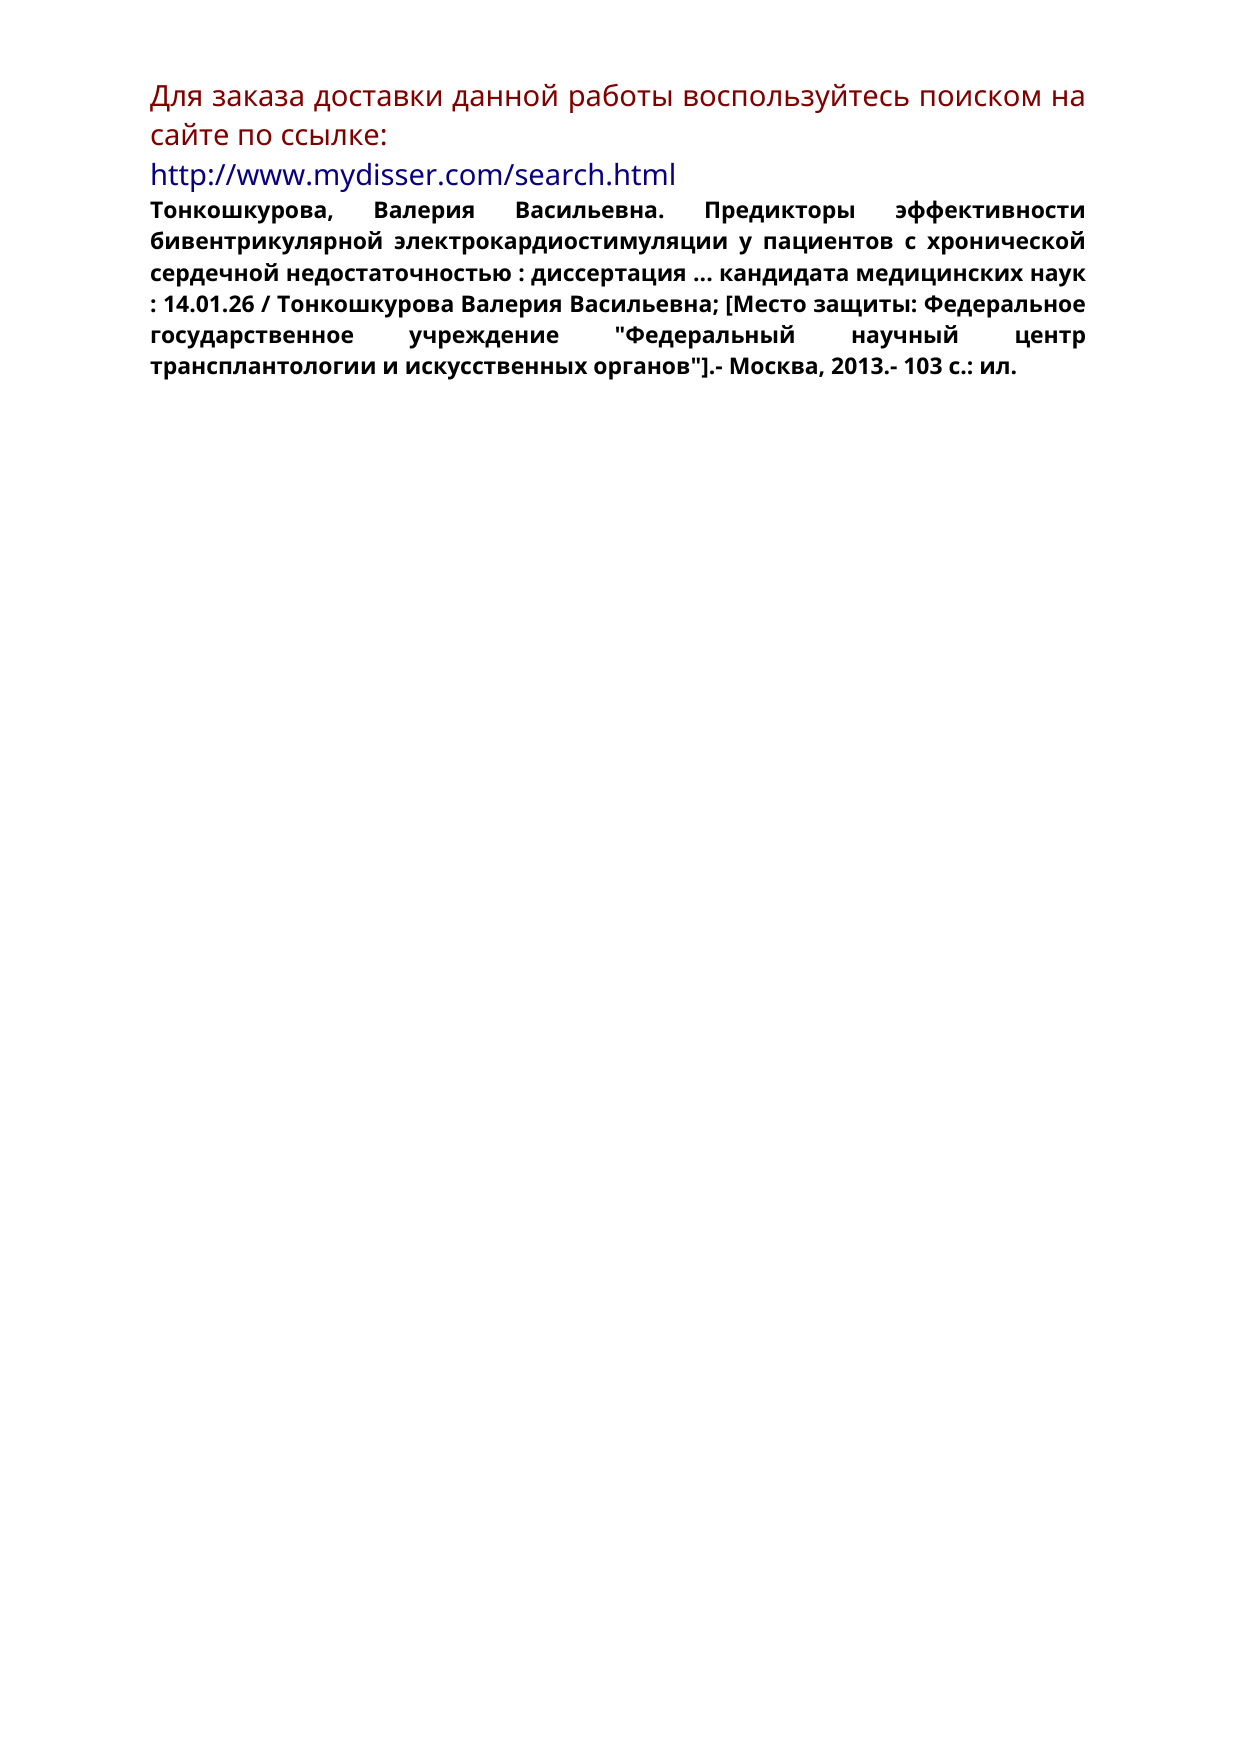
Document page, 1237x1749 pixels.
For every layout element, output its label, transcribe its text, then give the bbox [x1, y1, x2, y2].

text Тонкошкурова, Валерия Васильевна. Предикторы эффективности бивентрикулярной электрокардиостимуляции у пациентов с хронической сердечной недостаточностью : диссертация ... кандидата медицинских наук : 14.01.26 / Тонкошкурова Валерия Васильевна; [Место защиты: Федеральное государственное учреждение "Федеральный научный центр трансплантологии и искусственных органов"].- Москва, 2013.- 103 с.: ил. [150, 194, 1086, 382]
